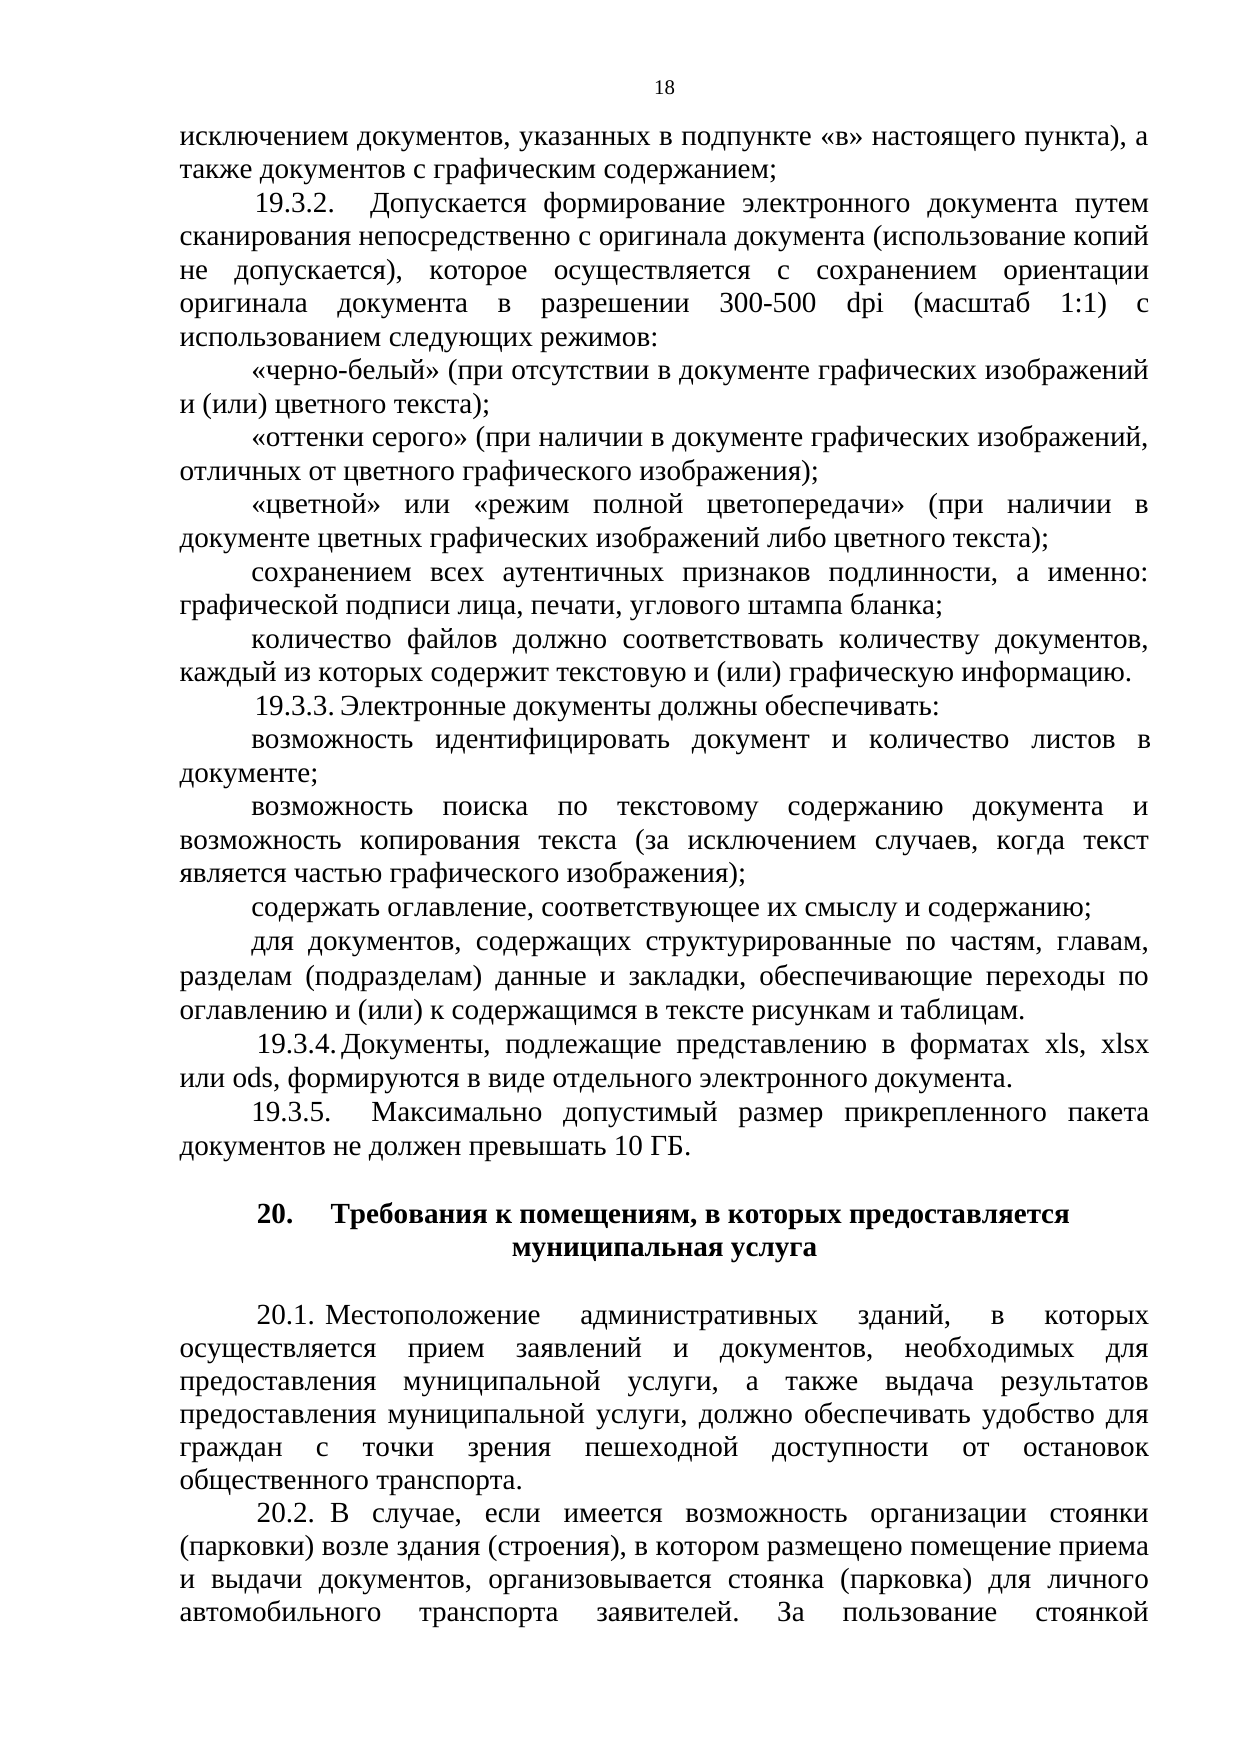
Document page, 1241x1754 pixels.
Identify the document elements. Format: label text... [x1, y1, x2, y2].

text количество файлов должно соответствовать количеству документов, каждый из которых содержит текстовую и (или) графическую информацию. [179, 621, 1149, 688]
list Требования к помещениям, в которых предоставляется [177, 1196, 1149, 1230]
text возможность поиска по текстовому содержанию документа и возможность копирования текста (за исключением случаев, когда текст является частью графического изображения); [179, 789, 1149, 889]
list Максимально допустимый размер прикрепленного пакета документов не должен превышать 10 ГБ. [179, 1094, 1149, 1162]
text для документов, содержащих структурированные по частям, главам, разделам (подразделам) данные и закладки, обеспечивающие переходы по оглавлению и (или) к содержащимся в тексте рисункам и таблицам. [179, 923, 1149, 1027]
list Местоположение административных зданий, в которых осуществляется прием заявлений и документов, необходимых для предоставления муниципальной услуги, а также выдача результатов предоставления муниципальной услуги, должно обеспечивать удобство для граждан с точки зрения пешеходной доступности от остановок общественного транспорта. [179, 1298, 1149, 1496]
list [179, 1496, 1149, 1628]
text «оттенки серого» (при наличии в документе графических изображений, отличных от цветного графического изображения); [179, 420, 1149, 487]
list Электронные документы должны обеспечивать: [179, 688, 1152, 722]
text сохранением всех аутентичных признаков подлинности, а именно: графической подписи лица, печати, углового штампа бланка; [179, 554, 1149, 621]
list Документы, подлежащие представлению в форматах xls, xlsx или ods, формируются в виде отдельного электронного документа. [179, 1027, 1149, 1094]
text содержать оглавление, соответствующее их смыслу и содержанию; [179, 889, 1152, 923]
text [179, 118, 1149, 185]
text «цветной» или «режим полной цветопередачи» (при наличии в документе цветных графических изображений либо цветного текста); [179, 487, 1149, 554]
text муниципальная услуга [179, 1230, 1149, 1263]
list Допускается формирование электронного документа путем сканирования непосредственно с оригинала документа (использование копий не допускается), которое осуществляется с сохранением ориентации оригинала документа в разрешении 300-500 dpi (масштаб 1:1) с использованием следующих режимов: [179, 185, 1149, 353]
text «черно-белый» (при отсутствии в документе графических изображений и (или) цветного текста); [179, 353, 1149, 420]
text возможность идентифицировать документ и количество листов в документе; [179, 722, 1152, 789]
